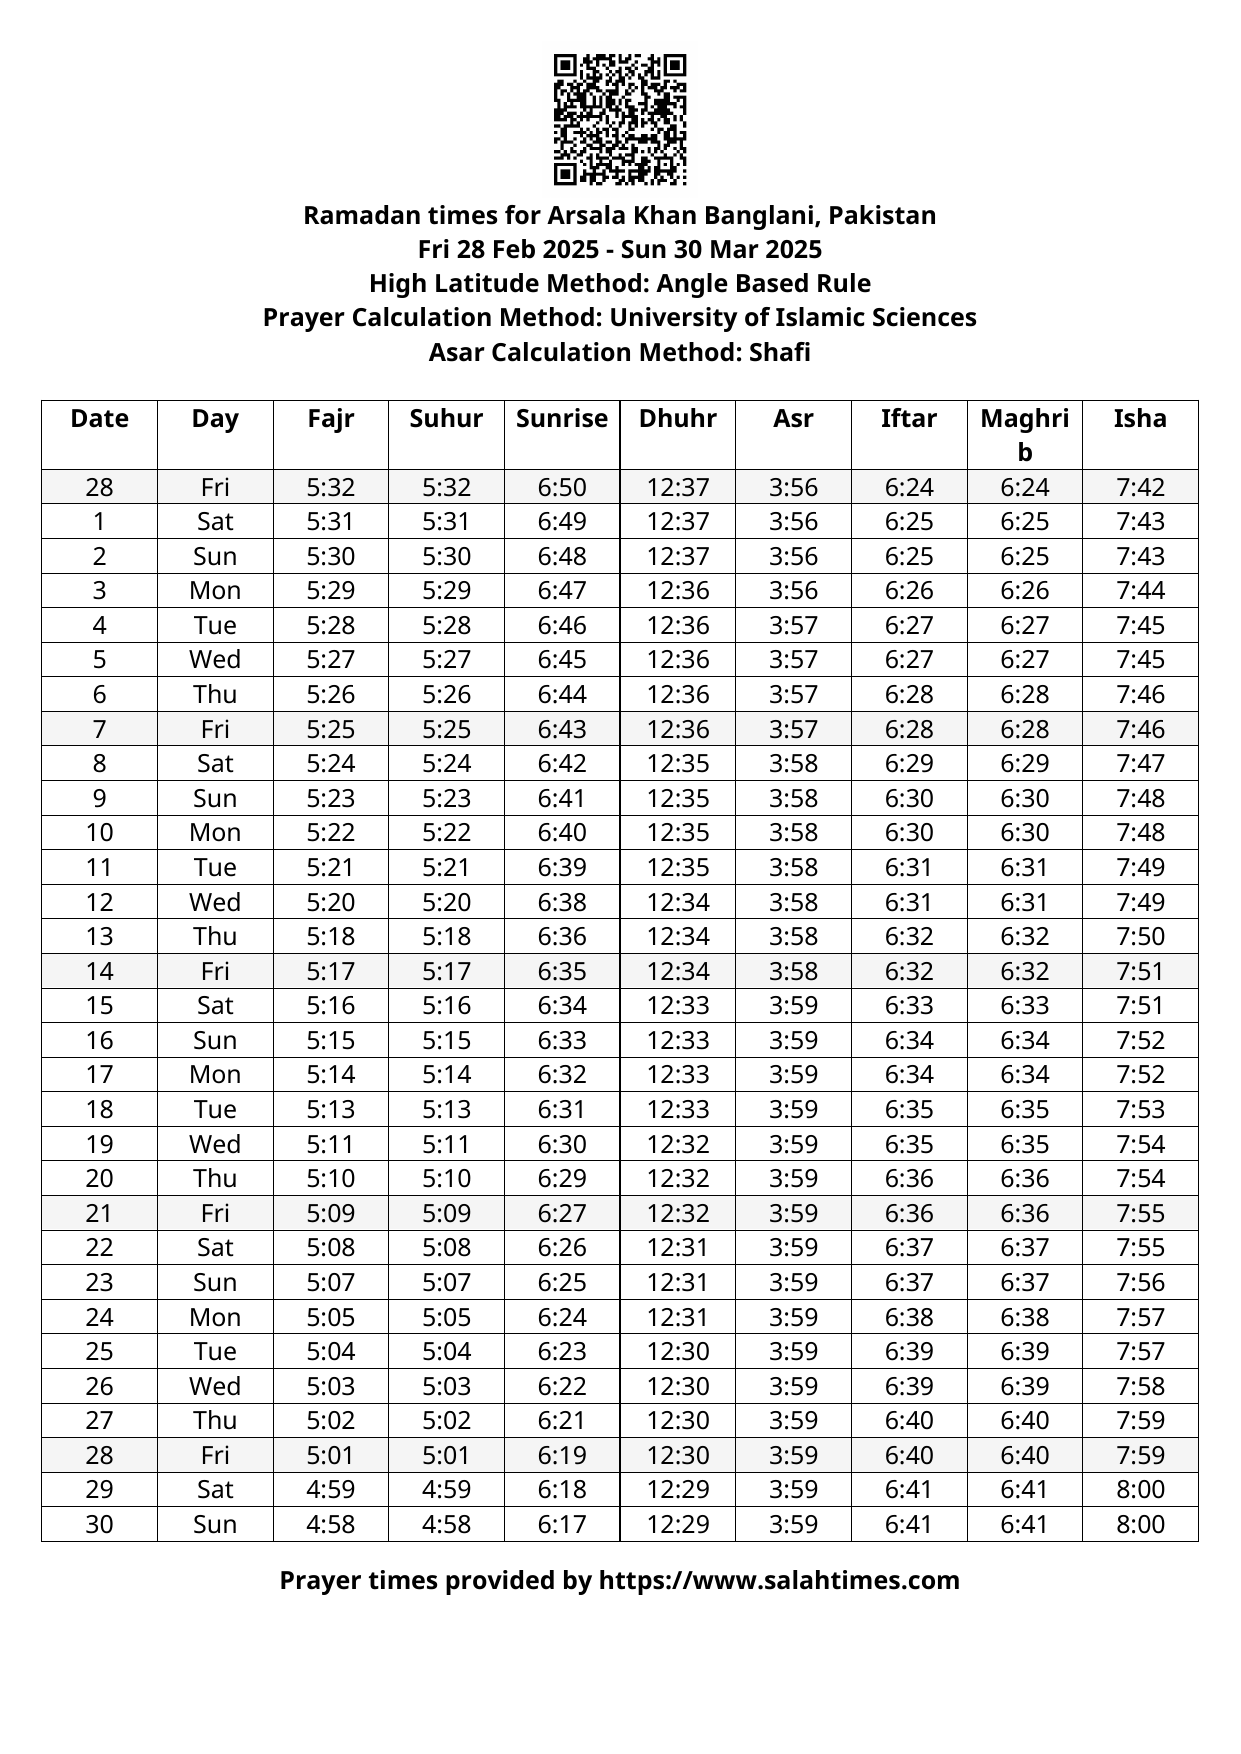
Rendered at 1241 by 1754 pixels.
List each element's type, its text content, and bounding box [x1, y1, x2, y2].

table_cell 6:34 [968, 1023, 1082, 1057]
table_cell 6:39 [968, 1369, 1082, 1402]
table_cell 3:59 [736, 989, 851, 1022]
table_cell 7:52 [1083, 1023, 1198, 1057]
table_cell 6:35 [505, 954, 619, 987]
table_header Asr [736, 401, 851, 469]
table_cell Tue [158, 1092, 273, 1126]
table_cell 5:27 [389, 643, 504, 676]
table_cell 3:59 [736, 1438, 851, 1472]
table_cell 5:14 [389, 1058, 504, 1091]
table_cell Wed [158, 1369, 273, 1402]
table_cell Wed [158, 643, 273, 676]
table_cell 7:47 [1083, 746, 1198, 780]
table_cell 15 [42, 989, 157, 1022]
table_cell Sun [158, 1265, 273, 1299]
table_cell 3:56 [736, 470, 851, 503]
table_cell Wed [158, 1127, 273, 1160]
table_cell 12:36 [621, 643, 735, 676]
table_cell 12:30 [621, 1404, 735, 1437]
table_cell 3:59 [736, 1231, 851, 1264]
table_cell 5:13 [389, 1092, 504, 1126]
table_header Sunrise [505, 401, 619, 469]
table_cell 6:36 [852, 1161, 967, 1195]
table_cell 6:40 [852, 1404, 967, 1437]
table_cell 5:28 [389, 608, 504, 642]
table_cell Fri [158, 1196, 273, 1229]
table_cell 5:17 [389, 954, 504, 987]
table_cell 3 [42, 574, 157, 607]
table_cell 5:01 [274, 1438, 388, 1472]
table_cell 6:28 [852, 712, 967, 745]
table_cell 6:45 [505, 643, 619, 676]
table_cell 6:38 [968, 1300, 1082, 1333]
table_cell 12:36 [621, 608, 735, 642]
table_cell 5:25 [274, 712, 388, 745]
table_cell 5:16 [274, 989, 388, 1022]
table_cell 12:34 [621, 954, 735, 987]
table_cell Mon [158, 1300, 273, 1333]
table_cell 4 [42, 608, 157, 642]
table_cell 23 [42, 1265, 157, 1299]
table_cell 12:33 [621, 1092, 735, 1126]
table_header Day [158, 401, 273, 469]
table_cell 6:19 [505, 1438, 619, 1472]
table_cell 8:00 [1083, 1507, 1198, 1541]
table_cell 5:17 [274, 954, 388, 987]
table_cell 6:36 [505, 919, 619, 953]
table_cell 5:23 [389, 781, 504, 814]
table_cell Sun [158, 1507, 273, 1541]
table_cell 7:59 [1083, 1438, 1198, 1472]
table_cell 9 [42, 781, 157, 814]
table_cell 3:59 [736, 1127, 851, 1160]
table_cell 3:59 [736, 1058, 851, 1091]
table_cell 5:22 [389, 816, 504, 849]
table_cell 6:33 [852, 989, 967, 1022]
table_cell 21 [42, 1196, 157, 1229]
table_cell Fri [158, 712, 273, 745]
table_cell 8:00 [1083, 1473, 1198, 1506]
table_cell 3:59 [736, 1334, 851, 1368]
table_cell 6:37 [852, 1265, 967, 1299]
table_cell 3:58 [736, 781, 851, 814]
table_cell 5:31 [274, 504, 388, 538]
table_cell 3:57 [736, 643, 851, 676]
table_cell 12:32 [621, 1161, 735, 1195]
table_cell 12:33 [621, 1058, 735, 1091]
table_cell 12:30 [621, 1334, 735, 1368]
table_cell Sat [158, 1473, 273, 1506]
table_cell 7:55 [1083, 1231, 1198, 1264]
table_cell Thu [158, 1161, 273, 1195]
table_cell 12:35 [621, 781, 735, 814]
table_cell 26 [42, 1369, 157, 1402]
table_cell 4:59 [389, 1473, 504, 1506]
table_cell 3:59 [736, 1196, 851, 1229]
table_cell 6:44 [505, 677, 619, 711]
table_cell 5 [42, 643, 157, 676]
table_cell 3:57 [736, 677, 851, 711]
table_cell 7:55 [1083, 1196, 1198, 1229]
table_cell 5:10 [389, 1161, 504, 1195]
table_cell 3:59 [736, 1161, 851, 1195]
table_cell 3:56 [736, 504, 851, 538]
table_cell Thu [158, 1404, 273, 1437]
table_cell 12:32 [621, 1196, 735, 1229]
table_cell 6:26 [505, 1231, 619, 1264]
table_cell 3:58 [736, 919, 851, 953]
table_cell 7:58 [1083, 1369, 1198, 1402]
table_cell 6:31 [968, 885, 1082, 918]
table_cell 7:44 [1083, 574, 1198, 607]
table_header Dhuhr [621, 401, 735, 469]
table_cell 6:23 [505, 1334, 619, 1368]
table_cell 6:36 [852, 1196, 967, 1229]
table_cell 12:36 [621, 574, 735, 607]
table_cell 6:39 [505, 850, 619, 884]
table_cell 6:30 [968, 781, 1082, 814]
table_cell 6:43 [505, 712, 619, 745]
table_cell Sat [158, 1231, 273, 1264]
table_cell 12:31 [621, 1231, 735, 1264]
table_cell 5:04 [274, 1334, 388, 1368]
table_cell 2 [42, 539, 157, 572]
table_cell 12:35 [621, 850, 735, 884]
table_cell 6:25 [852, 504, 967, 538]
table_cell 6:25 [852, 539, 967, 572]
table_cell Sat [158, 504, 273, 538]
table_cell 7:57 [1083, 1300, 1198, 1333]
table_cell 3:58 [736, 954, 851, 987]
table_cell 5:08 [389, 1231, 504, 1264]
table_cell 6:47 [505, 574, 619, 607]
table_cell 6:38 [852, 1300, 967, 1333]
table_cell 7:53 [1083, 1092, 1198, 1126]
table_cell 20 [42, 1161, 157, 1195]
text Fri 28 Feb 2025 - Sun 30 Mar 2025 [42, 232, 1198, 266]
table_cell 6:34 [852, 1058, 967, 1091]
table_cell Sun [158, 539, 273, 572]
table_cell 5:24 [389, 746, 504, 780]
table_cell 6:30 [505, 1127, 619, 1160]
table_cell 7:54 [1083, 1127, 1198, 1160]
table_cell 7:43 [1083, 539, 1198, 572]
table_cell 5:22 [274, 816, 388, 849]
table_cell 5:11 [274, 1127, 388, 1160]
table_cell 5:05 [274, 1300, 388, 1333]
table_cell 6:40 [505, 816, 619, 849]
table_cell 5:31 [389, 504, 504, 538]
table_cell 6:39 [852, 1334, 967, 1368]
table_cell Fri [158, 954, 273, 987]
table_cell Mon [158, 816, 273, 849]
table_cell 3:58 [736, 816, 851, 849]
table_cell 5:07 [274, 1265, 388, 1299]
table_cell 7:46 [1083, 677, 1198, 711]
table_cell 6:27 [968, 608, 1082, 642]
table_cell 6:25 [505, 1265, 619, 1299]
table_cell 6:27 [852, 608, 967, 642]
table_cell 6:25 [968, 504, 1082, 538]
table_header Date [42, 401, 157, 469]
table_cell 7:46 [1083, 712, 1198, 745]
table_cell 7:48 [1083, 781, 1198, 814]
table_cell 6:32 [852, 954, 967, 987]
table_cell 6:39 [968, 1334, 1082, 1368]
table_cell 7:48 [1083, 816, 1198, 849]
table_cell 5:29 [274, 574, 388, 607]
table_cell 12:31 [621, 1300, 735, 1333]
table_cell 5:03 [389, 1369, 504, 1402]
table_cell 6:37 [852, 1231, 967, 1264]
table_cell 5:29 [389, 574, 504, 607]
table_cell 6:28 [852, 677, 967, 711]
table_cell 28 [42, 470, 157, 503]
table_cell 6:30 [852, 816, 967, 849]
text Prayer times provided by https://www.salahtimes.com [42, 1563, 1198, 1597]
table_cell Sat [158, 989, 273, 1022]
table_cell 12:37 [621, 539, 735, 572]
table_cell 12:29 [621, 1507, 735, 1541]
table_cell 6:41 [505, 781, 619, 814]
table_cell 17 [42, 1058, 157, 1091]
table_cell 6:24 [505, 1300, 619, 1333]
table_cell 6:36 [968, 1196, 1082, 1229]
table_cell 5:05 [389, 1300, 504, 1333]
table_cell 5:26 [389, 677, 504, 711]
table_cell Sun [158, 1023, 273, 1057]
table_cell 6 [42, 677, 157, 711]
picture [542, 41, 699, 198]
table_cell 5:13 [274, 1092, 388, 1126]
table_cell 6:27 [505, 1196, 619, 1229]
table_cell 6:41 [968, 1473, 1082, 1506]
table_cell 6:26 [852, 574, 967, 607]
table_cell 7:45 [1083, 643, 1198, 676]
table_cell 6:27 [852, 643, 967, 676]
table_cell 6:37 [968, 1231, 1082, 1264]
table_cell 7:50 [1083, 919, 1198, 953]
table_cell 3:59 [736, 1369, 851, 1402]
table_cell Fri [158, 470, 273, 503]
table_cell 6:29 [852, 746, 967, 780]
table_cell 5:15 [274, 1023, 388, 1057]
table_cell 7:51 [1083, 954, 1198, 987]
table_cell 6:39 [852, 1369, 967, 1402]
table_cell 6:40 [968, 1438, 1082, 1472]
table_cell 6:31 [852, 885, 967, 918]
table_cell 3:59 [736, 1404, 851, 1437]
table_cell 5:08 [274, 1231, 388, 1264]
table_cell 12:33 [621, 1023, 735, 1057]
table_cell 5:14 [274, 1058, 388, 1091]
table_cell 6:42 [505, 746, 619, 780]
table_cell 6:28 [968, 677, 1082, 711]
text Asar Calculation Method: Shafi [42, 334, 1198, 368]
table_cell 12:37 [621, 470, 735, 503]
table_cell 5:21 [274, 850, 388, 884]
table_cell 7:52 [1083, 1058, 1198, 1091]
table_cell 12:35 [621, 746, 735, 780]
table_cell 6:40 [968, 1404, 1082, 1437]
table_cell 6:29 [968, 746, 1082, 780]
table_cell 5:02 [389, 1404, 504, 1437]
table_cell 6:33 [505, 1023, 619, 1057]
table_cell 5:28 [274, 608, 388, 642]
table_cell 12 [42, 885, 157, 918]
table_cell Tue [158, 850, 273, 884]
table_cell Thu [158, 677, 273, 711]
table_cell 3:59 [736, 1473, 851, 1506]
table_cell 3:59 [736, 1092, 851, 1126]
table_cell 6:37 [968, 1265, 1082, 1299]
table_cell 3:57 [736, 608, 851, 642]
table_cell 6:38 [505, 885, 619, 918]
table_cell 6:35 [852, 1127, 967, 1160]
table_cell 4:59 [274, 1473, 388, 1506]
table_cell 6:40 [852, 1438, 967, 1472]
table_cell 16 [42, 1023, 157, 1057]
table_cell 6:34 [968, 1058, 1082, 1091]
table_cell 5:10 [274, 1161, 388, 1195]
table_cell 6:36 [968, 1161, 1082, 1195]
table_cell 5:32 [274, 470, 388, 503]
table_cell 5:20 [389, 885, 504, 918]
table_cell 5:21 [389, 850, 504, 884]
table_cell 7:56 [1083, 1265, 1198, 1299]
table_cell 1 [42, 504, 157, 538]
table_cell 6:33 [968, 989, 1082, 1022]
table_cell 6:41 [852, 1473, 967, 1506]
table_cell 6:31 [968, 850, 1082, 884]
table_cell 7:51 [1083, 989, 1198, 1022]
table_cell 6:48 [505, 539, 619, 572]
table_cell 6:28 [968, 712, 1082, 745]
table_header Suhur [389, 401, 504, 469]
table_cell 5:04 [389, 1334, 504, 1368]
table_cell 12:34 [621, 919, 735, 953]
table_cell 5:09 [274, 1196, 388, 1229]
text High Latitude Method: Angle Based Rule [42, 266, 1198, 300]
table_cell 3:58 [736, 885, 851, 918]
table_cell 3:59 [736, 1265, 851, 1299]
table_cell 6:34 [505, 989, 619, 1022]
table_cell 6:24 [852, 470, 967, 503]
table_cell 12:30 [621, 1438, 735, 1472]
table_cell 6:17 [505, 1507, 619, 1541]
table_cell 8 [42, 746, 157, 780]
table_cell 12:33 [621, 989, 735, 1022]
text Prayer Calculation Method: University of Islamic Sciences [42, 300, 1198, 334]
table_cell 6:35 [968, 1127, 1082, 1160]
table_cell 6:41 [852, 1507, 967, 1541]
table_cell 6:41 [968, 1507, 1082, 1541]
table_cell 6:35 [968, 1092, 1082, 1126]
table_cell 6:29 [505, 1161, 619, 1195]
table_cell 6:30 [968, 816, 1082, 849]
table_cell 3:59 [736, 1023, 851, 1057]
table_cell 6:46 [505, 608, 619, 642]
table_cell 5:23 [274, 781, 388, 814]
table_cell 3:58 [736, 850, 851, 884]
table_cell 7:45 [1083, 608, 1198, 642]
table_cell 22 [42, 1231, 157, 1264]
table_header Iftar [852, 401, 967, 469]
table_cell 11 [42, 850, 157, 884]
table_cell 6:32 [968, 919, 1082, 953]
table_cell 6:32 [505, 1058, 619, 1091]
table_cell 13 [42, 919, 157, 953]
table_header Maghrib [968, 401, 1082, 469]
table_cell 3:56 [736, 539, 851, 572]
table_cell 5:18 [274, 919, 388, 953]
table_cell Tue [158, 1334, 273, 1368]
table_cell 12:35 [621, 816, 735, 849]
table_cell 12:32 [621, 1127, 735, 1160]
table_cell 6:34 [852, 1023, 967, 1057]
table_cell 7:43 [1083, 504, 1198, 538]
table_cell 5:24 [274, 746, 388, 780]
table_cell 6:30 [852, 781, 967, 814]
table_cell Fri [158, 1438, 273, 1472]
table_cell 12:37 [621, 504, 735, 538]
table_cell 6:31 [505, 1092, 619, 1126]
table_cell Tue [158, 608, 273, 642]
table_cell Wed [158, 885, 273, 918]
table_cell 5:15 [389, 1023, 504, 1057]
table_cell 6:27 [968, 643, 1082, 676]
table_cell 5:30 [389, 539, 504, 572]
table_cell 6:24 [968, 470, 1082, 503]
table_cell 5:03 [274, 1369, 388, 1402]
table_cell 7:59 [1083, 1404, 1198, 1437]
table_cell 6:26 [968, 574, 1082, 607]
table_cell 5:11 [389, 1127, 504, 1160]
table_cell Sun [158, 781, 273, 814]
table_cell 6:49 [505, 504, 619, 538]
table_cell 6:31 [852, 850, 967, 884]
table_cell 5:07 [389, 1265, 504, 1299]
table_cell 12:36 [621, 677, 735, 711]
table_cell Thu [158, 919, 273, 953]
table_cell 4:58 [389, 1507, 504, 1541]
table_cell 5:20 [274, 885, 388, 918]
table_cell 5:01 [389, 1438, 504, 1472]
table_cell 6:32 [852, 919, 967, 953]
table_cell 4:58 [274, 1507, 388, 1541]
table_cell 3:59 [736, 1507, 851, 1541]
table_cell 27 [42, 1404, 157, 1437]
table_cell 6:50 [505, 470, 619, 503]
table_cell 7 [42, 712, 157, 745]
table_cell 6:21 [505, 1404, 619, 1437]
table_cell 18 [42, 1092, 157, 1126]
table_cell Mon [158, 574, 273, 607]
table_cell 3:59 [736, 1300, 851, 1333]
table_cell 24 [42, 1300, 157, 1333]
table_cell Mon [158, 1058, 273, 1091]
table_cell 7:49 [1083, 850, 1198, 884]
table_cell 12:30 [621, 1369, 735, 1402]
table_cell 5:25 [389, 712, 504, 745]
text Ramadan times for Arsala Khan Banglani, Pakistan [42, 198, 1198, 232]
table_cell 6:18 [505, 1473, 619, 1506]
table_cell 5:18 [389, 919, 504, 953]
table_cell 12:29 [621, 1473, 735, 1506]
table_cell 3:58 [736, 746, 851, 780]
table_cell 12:31 [621, 1265, 735, 1299]
table_cell 6:25 [968, 539, 1082, 572]
table_cell 7:54 [1083, 1161, 1198, 1195]
table_cell 12:34 [621, 885, 735, 918]
table_cell 5:26 [274, 677, 388, 711]
table_cell Sat [158, 746, 273, 780]
table_cell 6:32 [968, 954, 1082, 987]
table_cell 10 [42, 816, 157, 849]
table_cell 5:02 [274, 1404, 388, 1437]
table_cell 12:36 [621, 712, 735, 745]
table_cell 29 [42, 1473, 157, 1506]
table_cell 5:30 [274, 539, 388, 572]
table_cell 28 [42, 1438, 157, 1472]
table_cell 5:16 [389, 989, 504, 1022]
table_cell 7:49 [1083, 885, 1198, 918]
table_header Isha [1083, 401, 1198, 469]
table_header Fajr [274, 401, 388, 469]
table_cell 30 [42, 1507, 157, 1541]
table_cell 3:56 [736, 574, 851, 607]
table_cell 6:35 [852, 1092, 967, 1126]
table_cell 14 [42, 954, 157, 987]
table_cell 25 [42, 1334, 157, 1368]
table_cell 5:09 [389, 1196, 504, 1229]
table_cell 6:22 [505, 1369, 619, 1402]
table_cell 5:32 [389, 470, 504, 503]
table_cell 19 [42, 1127, 157, 1160]
table_cell 5:27 [274, 643, 388, 676]
table_cell 7:42 [1083, 470, 1198, 503]
table_cell 7:57 [1083, 1334, 1198, 1368]
table_cell 3:57 [736, 712, 851, 745]
